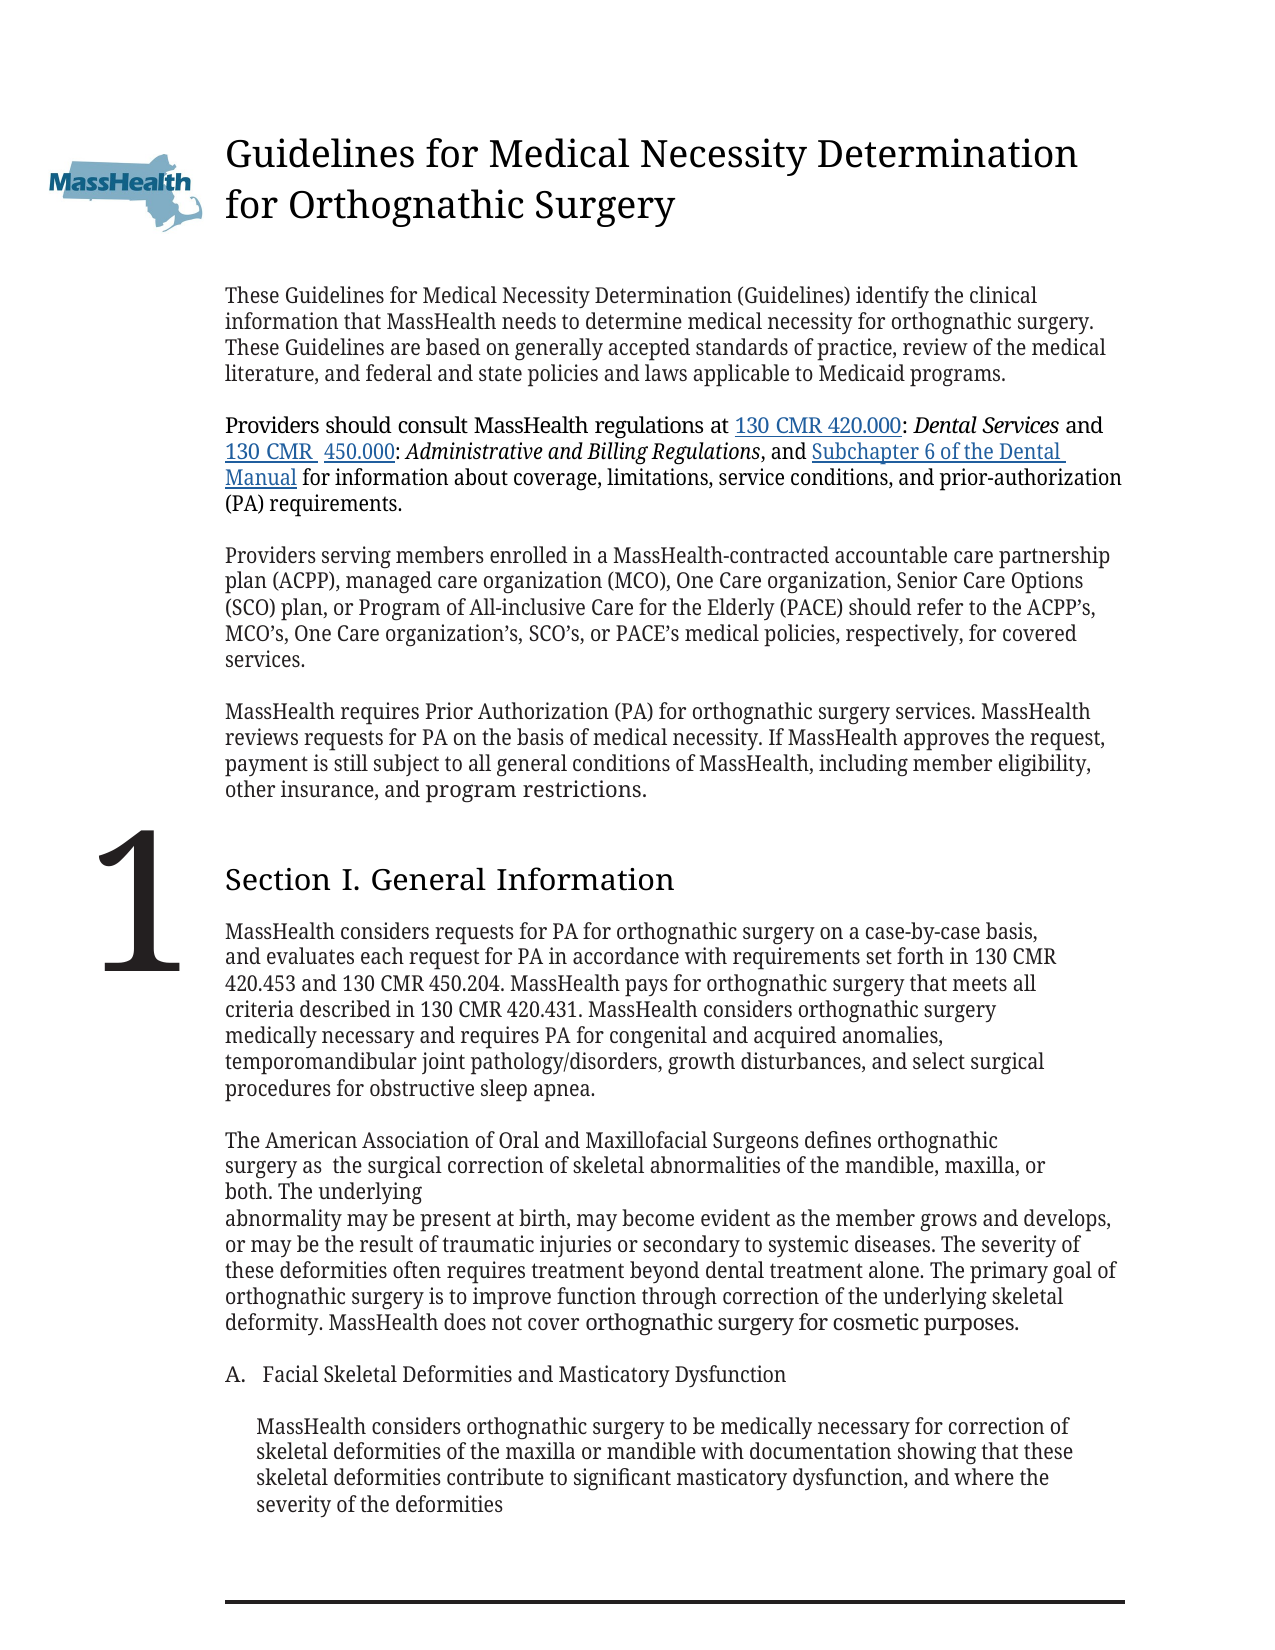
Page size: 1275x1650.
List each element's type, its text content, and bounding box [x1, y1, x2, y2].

subtitle Guidelines for Medical Necessity Determination for Orthognathic Surgery [225, 127, 1137, 229]
text MassHealth considers orthognathic surgery to be medically necessary for correction of skeletal deformities of the maxilla or mandible with documentation showing that these skeletal deformities contribute to significant masticatory dysfunction, and where the severity of the deformities [256, 1413, 1125, 1518]
list Facial Skeletal Deformities and Masticatory Dysfunction [225, 1359, 1137, 1389]
text The American Association of Oral and Maxillofacial Surgeons defines orthognathic surgery as the surgical correction of skeletal abnormalities of the mandible, maxilla, or both. The underlying [225, 1127, 1072, 1206]
text MassHealth considers requests for PA for orthognathic surgery on a case-by-case basis, and evaluates each request for PA in accordance with requirements set forth in 130 CMR 420.453 and 130 CMR 450.204. MassHealth pays for orthognathic surgery that meets all criteria described in 130 CMR 420.431. MassHealth considers orthognathic surgery medically necessary and requires PA for congenital and acquired anomalies, temporomandibular joint pathology/disorders, growth disturbances, and select surgical procedures for obstructive sleep apnea. [225, 919, 1079, 1102]
text MassHealth requires Prior Authorization (PA) for orthognathic surgery services. MassHealth reviews requests for PA on the basis of medical necessity. If MassHealth approves the request, payment is still subject to all general conditions of MassHealth, including member eligibility, other insurance, and program restrictions. [225, 699, 1125, 804]
subtitle Section I. General Information [225, 859, 1137, 899]
text Providers serving members enrolled in a MassHealth-contracted accountable care partnership plan (ACPP), managed care organization (MCO), One Care organization, Senior Care Options (SCO) plan, or Program of All-inclusive Care for the Elderly (PACE) should refer to the ACPP’s, MCO’s, One Care organization’s, SCO’s, or PACE’s medical policies, respectively, for covered services. [225, 543, 1119, 674]
text abnormality may be present at birth, may become evident as the member grows and develops, or may be the result of traumatic injuries or secondary to systemic diseases. The severity of these deformities often requires treatment beyond dental treatment alone. The primary goal of orthognathic surgery is to improve function through correction of the underlying skeletal deformity. MassHealth does not cover orthognathic surgery for cosmetic purposes. [225, 1206, 1125, 1337]
text Providers should consult MassHealth regulations at 130 CMR 420.000: Dental Services and 130 CMR 450.000: Administrative and Billing Regulations, and Subchapter 6 of the Dental Manual for information about coverage, limitations, service conditions, and prior-authorization (PA) requirements. [225, 413, 1125, 518]
text These Guidelines for Medical Necessity Determination (Guidelines) identify the clinical information that MassHealth needs to determine medical necessity for orthognathic surgery. These Guidelines are based on generally accepted standards of practice, review of the medical literature, and federal and state policies and laws applicable to Medicaid programs. [225, 283, 1125, 388]
picture [48, 154, 205, 234]
